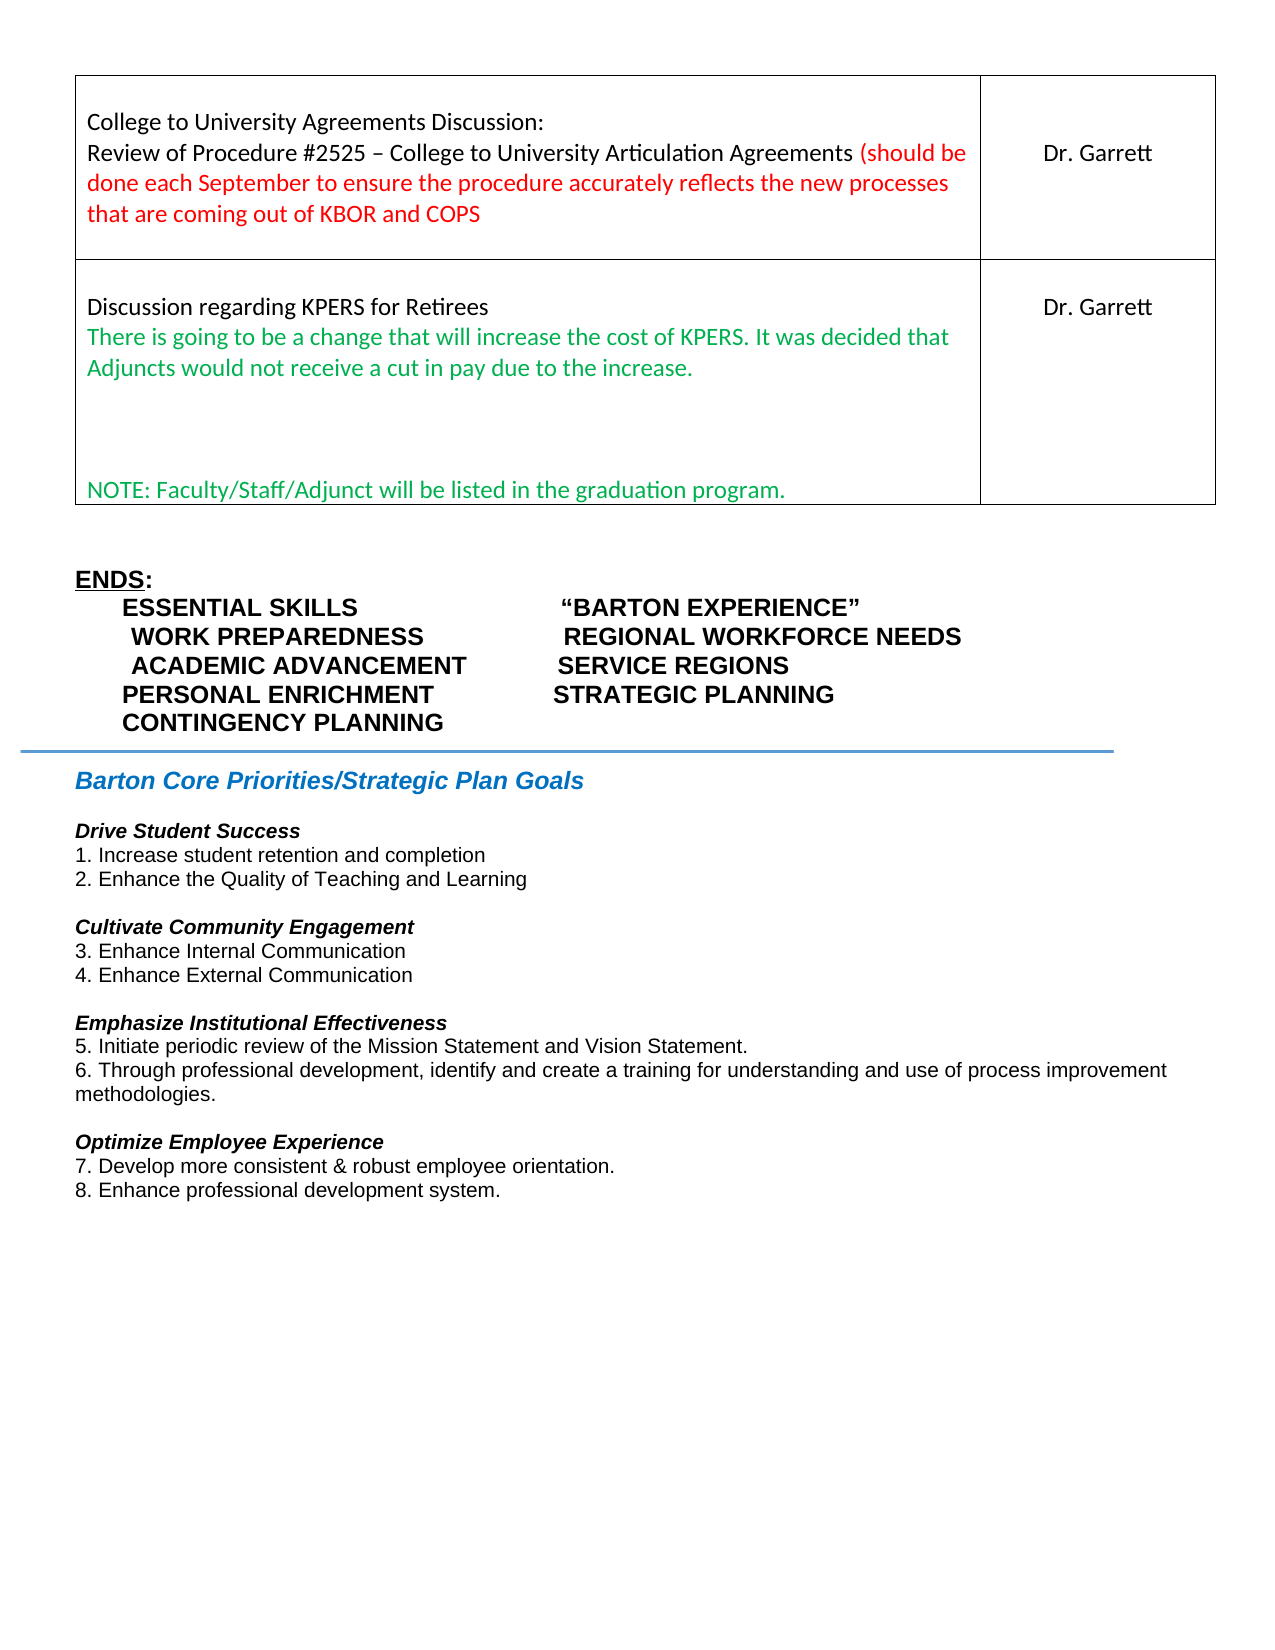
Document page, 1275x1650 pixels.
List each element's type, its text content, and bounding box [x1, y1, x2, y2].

text CONTINGENCY PLANNING [122, 708, 1200, 737]
text 2. Enhance the Quality of Teaching and Learning [75, 867, 1200, 891]
text Barton Core Priorities/Strategic Plan Goals [75, 766, 1200, 795]
text 4. Enhance External Communication [75, 962, 1200, 986]
text PERSONAL ENRICHMENT STRATEGIC PLANNING [122, 680, 1200, 708]
table_cell College to University Agreements Discussion: Review of Procedure #2525 – College to University Articulation Agreements (should be done each September to ensure the procedure accurately reflects the new processes that are coming out of KBOR and COPS [76, 76, 980, 259]
text WORK PREPAREDNESS REGIONAL WORKFORCE NEEDS [75, 622, 1200, 651]
text Optimize Employee Experience [75, 1130, 1200, 1154]
table_cell Dr. Garrett [981, 260, 1215, 504]
text 7. Develop more consistent & robust employee orientation. [75, 1154, 1200, 1178]
table_cell Dr. Garrett [981, 76, 1215, 259]
table_cell Discussion regarding KPERS for Retirees There is going to be a change that will increase the cost of KPERS. It was decided that Adjuncts would not receive a cut in pay due to the increase. NOTE: Faculty/Staff/Adjunct will be listed in the graduation program. [76, 260, 980, 504]
text 6. Through professional development, identify and create a training for understanding and use of process improvement methodologies. [75, 1058, 1200, 1106]
text Emphasize Institutional Effectiveness [75, 1010, 1200, 1034]
text ACADEMIC ADVANCEMENT SERVICE REGIONS [75, 651, 1200, 680]
text 1. Increase student retention and completion [75, 843, 1200, 867]
text 3. Enhance Internal Communication [75, 938, 1200, 962]
text Drive Student Success [75, 819, 1200, 843]
text Cultivate Community Engagement [75, 914, 1200, 938]
text 8. Enhance professional development system. [75, 1178, 1200, 1202]
text ESSENTIAL SKILLS “BARTON EXPERIENCE” [122, 593, 1200, 622]
text 5. Initiate periodic review of the Mission Statement and Vision Statement. [75, 1034, 1200, 1058]
text ENDS: [75, 565, 1200, 593]
